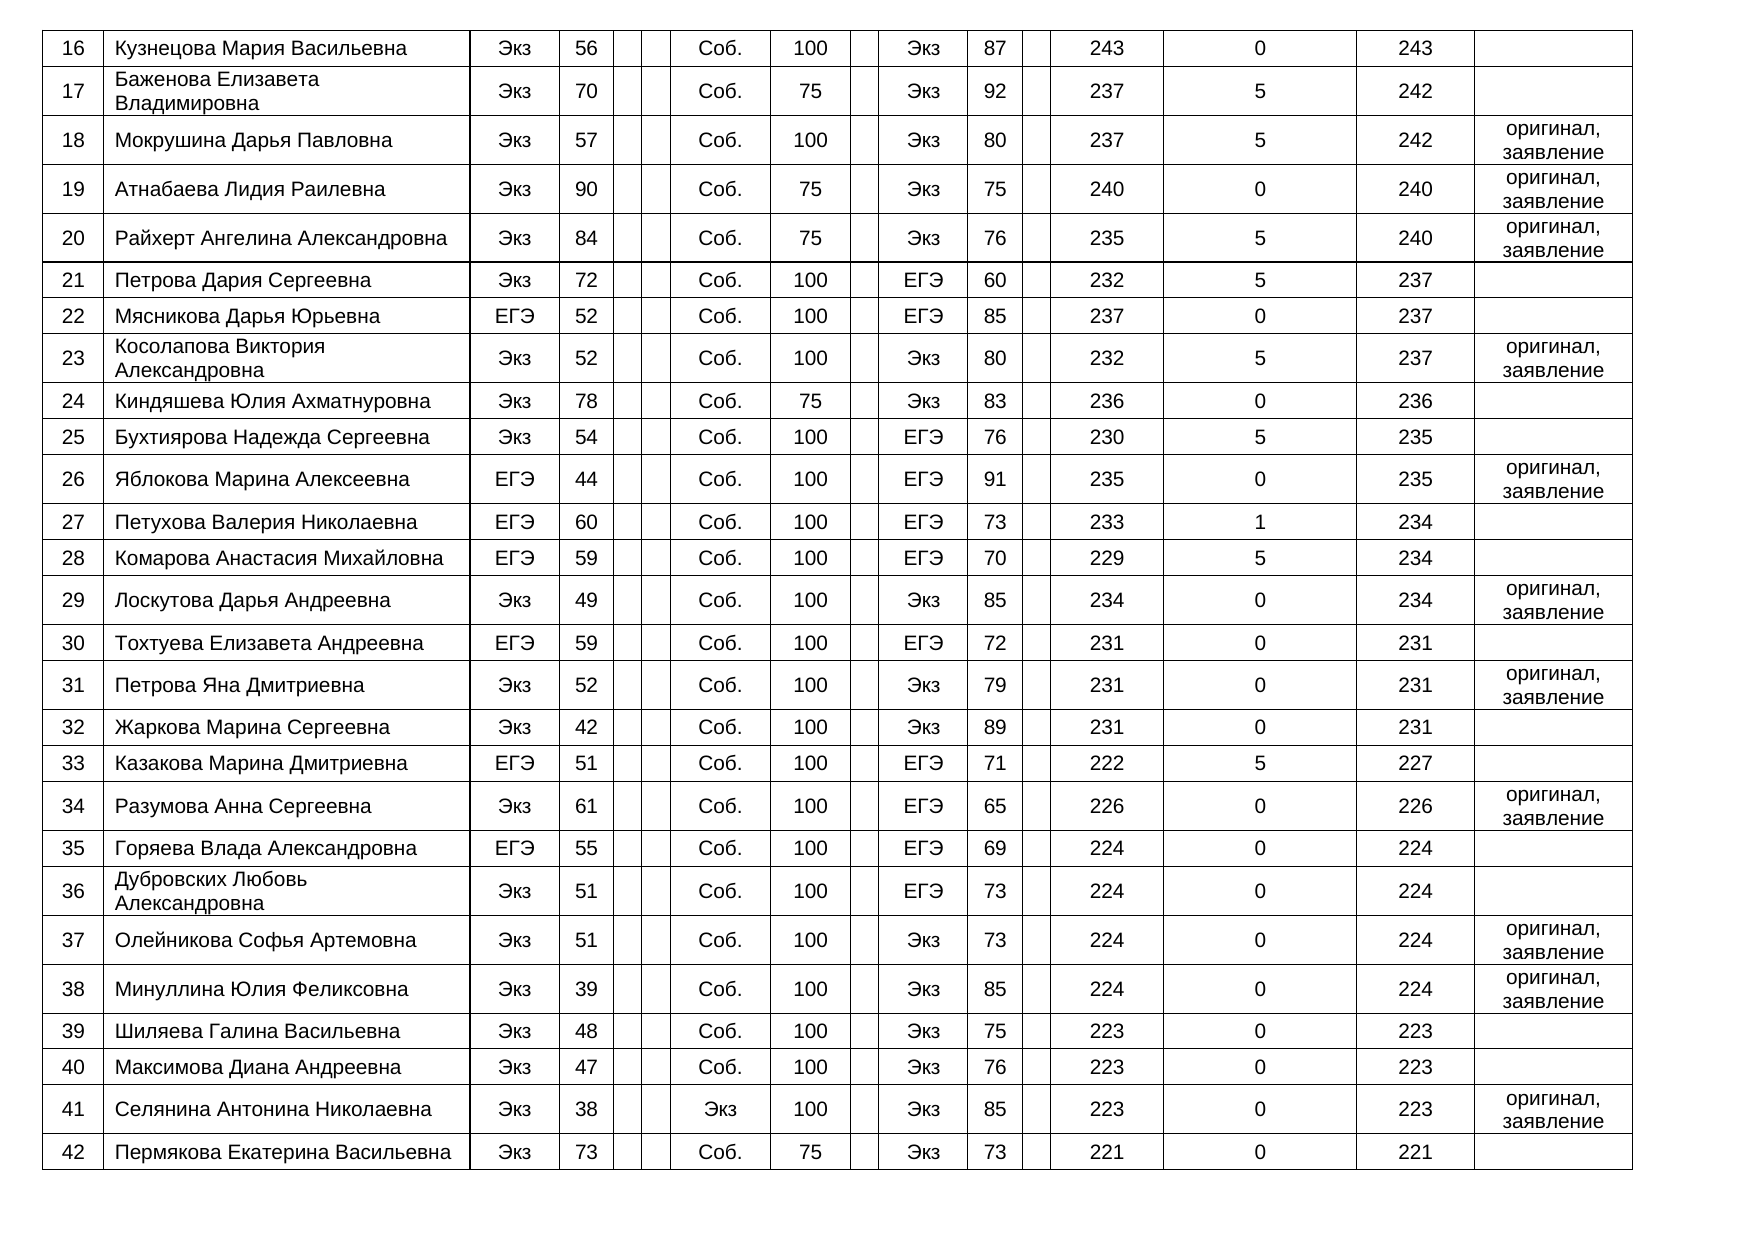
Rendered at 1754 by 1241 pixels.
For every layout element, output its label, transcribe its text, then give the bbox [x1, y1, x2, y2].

table_cell 0 [1164, 31, 1356, 66]
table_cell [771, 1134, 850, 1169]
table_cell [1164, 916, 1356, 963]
table_cell [642, 746, 670, 781]
table_cell [642, 540, 670, 575]
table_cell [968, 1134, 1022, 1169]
table_cell Соб. [671, 746, 770, 781]
table_cell 5 [1164, 419, 1356, 454]
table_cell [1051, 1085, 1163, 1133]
table_cell [642, 67, 670, 114]
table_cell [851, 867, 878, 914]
table_cell 231 [1357, 661, 1474, 709]
table_cell [1475, 298, 1632, 333]
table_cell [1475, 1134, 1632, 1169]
table_cell [642, 782, 670, 829]
table_cell 85 [968, 576, 1022, 624]
table_cell [642, 831, 670, 866]
table_cell 100 [771, 625, 850, 660]
table_cell [1475, 419, 1632, 454]
table_cell 75 [771, 383, 850, 418]
table_cell [851, 504, 878, 539]
table_cell [614, 214, 641, 261]
table_cell 0 [1164, 831, 1356, 866]
table_cell [1023, 504, 1050, 539]
table_cell [614, 831, 641, 866]
table_cell ЕГЭ [879, 746, 967, 781]
table_cell 75 [771, 67, 850, 114]
table_cell ЕГЭ [471, 625, 559, 660]
table_cell 100 [771, 661, 850, 709]
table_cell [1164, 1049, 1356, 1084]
table_cell 72 [968, 625, 1022, 660]
table_cell 59 [560, 625, 613, 660]
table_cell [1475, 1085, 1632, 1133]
table_cell [1023, 31, 1050, 66]
table_cell [1475, 540, 1632, 575]
table_cell [851, 455, 878, 503]
table_cell [851, 263, 878, 297]
table_cell 90 [560, 165, 613, 212]
table_cell Тохтуева Елизавета Андреевна [104, 625, 469, 660]
table_cell Экз [471, 710, 559, 745]
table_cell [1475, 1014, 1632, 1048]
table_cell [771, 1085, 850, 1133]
table_cell Экз [471, 67, 559, 114]
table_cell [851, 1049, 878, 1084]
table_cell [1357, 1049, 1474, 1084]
table_cell Экз [879, 165, 967, 212]
table_cell [614, 710, 641, 745]
table_cell [851, 710, 878, 745]
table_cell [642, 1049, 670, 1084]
table_cell 233 [1051, 504, 1163, 539]
table_cell 5 [1164, 214, 1356, 261]
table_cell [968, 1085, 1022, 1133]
table_cell 85 [968, 298, 1022, 333]
table_cell 5 [1164, 334, 1356, 382]
table_cell Атнабаева Лидия Раилевна [104, 165, 469, 212]
table_cell ЕГЭ [879, 298, 967, 333]
table_cell [851, 67, 878, 114]
table_cell 234 [1051, 576, 1163, 624]
table_cell 23 [43, 334, 103, 382]
table_cell 61 [560, 782, 613, 829]
table_cell [614, 67, 641, 114]
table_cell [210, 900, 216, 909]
table_cell [642, 31, 670, 66]
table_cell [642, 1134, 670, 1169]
table_cell 26 [43, 455, 103, 503]
table_cell Экз [471, 214, 559, 261]
table_cell 237 [1357, 298, 1474, 333]
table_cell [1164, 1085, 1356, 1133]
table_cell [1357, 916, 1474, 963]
table_cell Петухова Валерия Николаевна [104, 504, 469, 539]
table_cell 240 [1357, 165, 1474, 212]
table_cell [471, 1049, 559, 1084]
table_cell ЕГЭ [879, 782, 967, 829]
table_cell Бухтиярова Надежда Сергеевна [104, 419, 469, 454]
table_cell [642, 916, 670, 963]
table_cell Соб. [671, 334, 770, 382]
table_cell [851, 214, 878, 261]
table_cell оригинал, заявление [1475, 165, 1632, 212]
table_cell [1023, 383, 1050, 418]
table_cell ЕГЭ [879, 540, 967, 575]
table_cell [642, 419, 670, 454]
table_cell [1023, 576, 1050, 624]
table_cell 24 [43, 383, 103, 418]
table_cell [851, 831, 878, 866]
table_cell [851, 334, 878, 382]
table_cell 5 [1164, 746, 1356, 781]
table_cell 231 [1051, 710, 1163, 745]
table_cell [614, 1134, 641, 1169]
table_cell 70 [968, 540, 1022, 575]
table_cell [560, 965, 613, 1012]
table_cell [614, 383, 641, 418]
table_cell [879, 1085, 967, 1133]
table_cell Соб. [671, 214, 770, 261]
table_cell [614, 625, 641, 660]
table_cell [642, 661, 670, 709]
table_cell 240 [1357, 214, 1474, 261]
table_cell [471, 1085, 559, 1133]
table_cell 232 [1051, 334, 1163, 382]
table_cell 235 [1051, 455, 1163, 503]
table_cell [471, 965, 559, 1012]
table_cell 80 [968, 116, 1022, 163]
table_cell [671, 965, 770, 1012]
table_cell 17 [43, 67, 103, 114]
table_cell 32 [43, 710, 103, 745]
table_cell 237 [1357, 263, 1474, 297]
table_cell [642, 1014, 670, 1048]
table_cell ЕГЭ [879, 831, 967, 866]
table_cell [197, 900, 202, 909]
table_cell оригинал, заявление [1475, 661, 1632, 709]
table_cell ЕГЭ [879, 504, 967, 539]
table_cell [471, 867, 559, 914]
table_cell 100 [771, 576, 850, 624]
table_cell [614, 263, 641, 297]
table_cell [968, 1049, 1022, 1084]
table_cell Соб. [671, 31, 770, 66]
table_cell 227 [1357, 746, 1474, 781]
table_cell Соб. [671, 576, 770, 624]
table_cell Экз [471, 165, 559, 212]
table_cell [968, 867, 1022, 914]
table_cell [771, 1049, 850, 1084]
table_cell 236 [1051, 383, 1163, 418]
table_cell 25 [43, 419, 103, 454]
table_cell 59 [560, 540, 613, 575]
table_cell 242 [1357, 116, 1474, 163]
table_cell 243 [1051, 31, 1163, 66]
table_cell Соб. [671, 831, 770, 866]
table_cell Экз [879, 214, 967, 261]
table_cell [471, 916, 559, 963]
table_cell оригинал, заявление [1475, 782, 1632, 829]
table_cell Соб. [671, 383, 770, 418]
table_cell 42 [560, 710, 613, 745]
table_cell [614, 746, 641, 781]
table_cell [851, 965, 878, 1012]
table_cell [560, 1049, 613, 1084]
table_cell [1023, 661, 1050, 709]
table_cell Соб. [671, 661, 770, 709]
table_cell Экз [471, 661, 559, 709]
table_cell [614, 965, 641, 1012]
table_cell Горяева Влада Александровна [104, 831, 469, 866]
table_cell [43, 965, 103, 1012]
table_cell Яблокова Марина Алексеевна [104, 455, 469, 503]
table_cell 72 [560, 263, 613, 297]
table_cell 30 [43, 625, 103, 660]
table_cell 92 [968, 67, 1022, 114]
table_cell 1 [1164, 504, 1356, 539]
table_cell ЕГЭ [471, 504, 559, 539]
table_cell 76 [968, 214, 1022, 261]
table_cell 52 [560, 661, 613, 709]
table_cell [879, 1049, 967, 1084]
table_cell 5 [1164, 263, 1356, 297]
table_cell оригинал, заявление [1475, 576, 1632, 624]
table_cell 235 [1357, 419, 1474, 454]
table_cell [851, 540, 878, 575]
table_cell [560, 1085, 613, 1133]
table_cell 83 [968, 383, 1022, 418]
table_cell 60 [968, 263, 1022, 297]
table_cell [851, 31, 878, 66]
table_cell 0 [1164, 576, 1356, 624]
table_cell 237 [1357, 334, 1474, 382]
table_cell 0 [1164, 661, 1356, 709]
table_cell Баженова Елизавета Владимировна [104, 67, 469, 114]
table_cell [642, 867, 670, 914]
table_cell [1475, 67, 1632, 114]
table_cell 65 [968, 782, 1022, 829]
table_cell Мясникова Дарья Юрьевна [104, 298, 469, 333]
table_cell 226 [1051, 782, 1163, 829]
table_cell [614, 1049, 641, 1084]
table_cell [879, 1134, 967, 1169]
table_cell [1023, 782, 1050, 829]
table_cell 36 [43, 867, 103, 914]
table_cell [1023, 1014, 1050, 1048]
table_cell [642, 383, 670, 418]
table_cell Петрова Яна Дмитриевна [104, 661, 469, 709]
table_cell 5 [1164, 67, 1356, 114]
table_cell [614, 419, 641, 454]
table_cell 234 [1357, 576, 1474, 624]
table_cell Соб. [671, 504, 770, 539]
table_cell 100 [771, 710, 850, 745]
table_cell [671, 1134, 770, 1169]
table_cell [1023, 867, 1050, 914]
table_cell Экз [879, 383, 967, 418]
table_cell ЕГЭ [471, 540, 559, 575]
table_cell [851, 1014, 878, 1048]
table_cell [1475, 504, 1632, 539]
table_cell Экз [879, 31, 967, 66]
table_cell [642, 214, 670, 261]
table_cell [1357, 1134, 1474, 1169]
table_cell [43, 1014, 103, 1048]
table_cell 51 [560, 746, 613, 781]
table_cell Экз [879, 67, 967, 114]
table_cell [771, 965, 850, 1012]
table_cell оригинал, заявление [1475, 116, 1632, 163]
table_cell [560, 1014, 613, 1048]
table_cell 0 [1164, 165, 1356, 212]
table_cell [1475, 263, 1632, 297]
table_cell [1023, 298, 1050, 333]
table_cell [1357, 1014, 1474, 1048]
table_cell 100 [771, 504, 850, 539]
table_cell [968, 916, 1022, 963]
table_cell 0 [1164, 625, 1356, 660]
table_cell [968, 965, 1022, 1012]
table_cell 231 [1051, 661, 1163, 709]
table_cell [642, 576, 670, 624]
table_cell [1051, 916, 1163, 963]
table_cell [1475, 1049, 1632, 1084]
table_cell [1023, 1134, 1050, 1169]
table_cell [642, 455, 670, 503]
table_cell Экз [879, 576, 967, 624]
table_cell 69 [968, 831, 1022, 866]
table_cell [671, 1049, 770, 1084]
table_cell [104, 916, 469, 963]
table_cell [614, 116, 641, 163]
table_cell 52 [560, 334, 613, 382]
table_cell 44 [560, 455, 613, 503]
table_cell Соб. [671, 419, 770, 454]
table_cell 234 [1357, 540, 1474, 575]
table_cell 76 [968, 419, 1022, 454]
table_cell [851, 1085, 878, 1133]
table_cell 5 [1164, 540, 1356, 575]
table_cell [851, 661, 878, 709]
table_cell 224 [1051, 831, 1163, 866]
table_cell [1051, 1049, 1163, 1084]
table_cell 71 [968, 746, 1022, 781]
table_cell [851, 746, 878, 781]
table_cell ЕГЭ [879, 263, 967, 297]
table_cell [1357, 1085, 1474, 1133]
table_cell 226 [1357, 782, 1474, 829]
table_cell Экз [879, 116, 967, 163]
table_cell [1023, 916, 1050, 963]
table_cell 232 [1051, 263, 1163, 297]
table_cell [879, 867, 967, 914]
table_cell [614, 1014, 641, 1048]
table_cell 231 [1357, 625, 1474, 660]
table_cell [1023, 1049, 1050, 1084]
table_cell [851, 383, 878, 418]
table_cell Казакова Марина Дмитриевна [104, 746, 469, 781]
table_cell 22 [43, 298, 103, 333]
table_cell [614, 334, 641, 382]
table_cell 0 [1164, 455, 1356, 503]
table_cell [614, 165, 641, 212]
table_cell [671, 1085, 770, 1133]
table_cell 231 [1051, 625, 1163, 660]
table_cell 18 [43, 116, 103, 163]
table_cell 78 [560, 383, 613, 418]
table_cell [1023, 214, 1050, 261]
table_cell оригинал, заявление [1475, 214, 1632, 261]
table_cell Петрова Дария Сергеевна [104, 263, 469, 297]
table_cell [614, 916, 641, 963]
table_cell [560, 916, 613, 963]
table_cell [851, 298, 878, 333]
table_cell [1023, 165, 1050, 212]
table_cell 28 [43, 540, 103, 575]
table_cell Экз [471, 263, 559, 297]
table_cell Соб. [671, 540, 770, 575]
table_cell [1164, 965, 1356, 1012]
table_cell 100 [771, 455, 850, 503]
table_cell Соб. [671, 116, 770, 163]
table_cell 100 [771, 263, 850, 297]
table_cell 0 [1164, 298, 1356, 333]
table_cell ЕГЭ [471, 831, 559, 866]
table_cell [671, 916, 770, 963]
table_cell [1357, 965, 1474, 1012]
table_cell Экз [879, 710, 967, 745]
table_cell 100 [771, 419, 850, 454]
table_cell Экз [879, 334, 967, 382]
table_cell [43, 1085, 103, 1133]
table_cell ЕГЭ [471, 298, 559, 333]
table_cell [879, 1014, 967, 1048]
table_cell 229 [1051, 540, 1163, 575]
table_cell [642, 165, 670, 212]
table_cell Соб. [671, 710, 770, 745]
table_cell [1023, 67, 1050, 114]
table_cell 16 [43, 31, 103, 66]
table_cell 100 [771, 298, 850, 333]
table_cell 60 [560, 504, 613, 539]
table_cell [642, 334, 670, 382]
table_cell 80 [968, 334, 1022, 382]
table_cell [1023, 746, 1050, 781]
table_cell 0 [1164, 383, 1356, 418]
table_cell 49 [560, 576, 613, 624]
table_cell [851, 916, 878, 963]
table_cell 55 [560, 831, 613, 866]
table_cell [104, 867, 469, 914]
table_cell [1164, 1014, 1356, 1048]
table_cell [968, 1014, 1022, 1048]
table_cell Райхерт Ангелина Александровна [104, 214, 469, 261]
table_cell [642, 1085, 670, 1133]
table_cell Соб. [671, 455, 770, 503]
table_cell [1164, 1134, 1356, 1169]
table_cell [614, 540, 641, 575]
table_cell Экз [879, 661, 967, 709]
table_cell Соб. [671, 298, 770, 333]
table_cell [614, 31, 641, 66]
table_cell 75 [771, 165, 850, 212]
table_cell [851, 625, 878, 660]
table_cell [614, 504, 641, 539]
table_cell 35 [43, 831, 103, 866]
table_cell Киндяшева Юлия Ахматнуровна [104, 383, 469, 418]
table_cell 235 [1051, 214, 1163, 261]
table_cell 56 [560, 31, 613, 66]
table_cell [851, 782, 878, 829]
table_cell [851, 419, 878, 454]
table_cell 57 [560, 116, 613, 163]
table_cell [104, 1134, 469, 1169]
table_cell 75 [771, 214, 850, 261]
table_cell 235 [1357, 455, 1474, 503]
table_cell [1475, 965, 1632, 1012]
table_cell 100 [771, 746, 850, 781]
table_cell 73 [968, 504, 1022, 539]
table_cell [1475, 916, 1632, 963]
table_cell [1023, 710, 1050, 745]
table_cell 52 [560, 298, 613, 333]
table_cell [851, 165, 878, 212]
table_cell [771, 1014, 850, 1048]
table_cell 54 [560, 419, 613, 454]
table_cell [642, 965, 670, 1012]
table_cell 75 [968, 165, 1022, 212]
table_cell [614, 455, 641, 503]
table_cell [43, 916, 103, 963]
table_cell [614, 576, 641, 624]
table_cell Соб. [671, 782, 770, 829]
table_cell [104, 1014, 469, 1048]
table_cell оригинал, заявление [1475, 455, 1632, 503]
table_cell 89 [968, 710, 1022, 745]
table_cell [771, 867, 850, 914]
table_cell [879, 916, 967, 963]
table_cell Мокрушина Дарья Павловна [104, 116, 469, 163]
table_cell [1023, 625, 1050, 660]
table_cell 100 [771, 831, 850, 866]
table_cell 100 [771, 540, 850, 575]
table_cell 231 [1357, 710, 1474, 745]
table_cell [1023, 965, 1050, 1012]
table_cell 230 [1051, 419, 1163, 454]
table_cell 222 [1051, 746, 1163, 781]
table_cell Соб. [671, 165, 770, 212]
table_cell 0 [1164, 710, 1356, 745]
table_cell [614, 298, 641, 333]
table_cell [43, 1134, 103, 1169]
table_cell Косолапова Виктория Александровна [104, 334, 469, 382]
table_cell 5 [1164, 116, 1356, 163]
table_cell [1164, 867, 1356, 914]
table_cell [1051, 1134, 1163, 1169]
table_cell 79 [968, 661, 1022, 709]
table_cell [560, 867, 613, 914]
table_cell [642, 504, 670, 539]
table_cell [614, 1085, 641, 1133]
table_cell Экз [471, 782, 559, 829]
table_cell Экз [471, 31, 559, 66]
table_cell ЕГЭ [879, 625, 967, 660]
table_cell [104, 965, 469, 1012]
table_cell [614, 782, 641, 829]
table_cell [1023, 116, 1050, 163]
table_cell Экз [471, 419, 559, 454]
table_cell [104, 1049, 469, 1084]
table_cell 237 [1051, 298, 1163, 333]
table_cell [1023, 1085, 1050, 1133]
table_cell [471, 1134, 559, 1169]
table_cell Соб. [671, 263, 770, 297]
table_cell 87 [968, 31, 1022, 66]
table_cell 100 [771, 782, 850, 829]
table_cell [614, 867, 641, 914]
table_cell 224 [1357, 831, 1474, 866]
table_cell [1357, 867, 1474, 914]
table_cell 27 [43, 504, 103, 539]
table_cell Соб. [671, 67, 770, 114]
table_cell [1023, 263, 1050, 297]
table_cell Экз [471, 383, 559, 418]
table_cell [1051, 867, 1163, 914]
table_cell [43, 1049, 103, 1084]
table_cell [1023, 455, 1050, 503]
table_cell Соб. [671, 625, 770, 660]
table_cell Кузнецова Мария Васильевна [104, 31, 469, 66]
table_cell [1475, 625, 1632, 660]
table_cell 234 [1357, 504, 1474, 539]
table_cell Экз [471, 334, 559, 382]
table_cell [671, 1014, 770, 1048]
table_cell [642, 625, 670, 660]
table_cell 70 [560, 67, 613, 114]
table_cell [642, 710, 670, 745]
table_cell 33 [43, 746, 103, 781]
table_cell 100 [771, 334, 850, 382]
table_cell [851, 116, 878, 163]
table_cell 91 [968, 455, 1022, 503]
table_cell 100 [771, 31, 850, 66]
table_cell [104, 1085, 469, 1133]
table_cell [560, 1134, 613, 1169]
table_cell Лоскутова Дарья Андреевна [104, 576, 469, 624]
table_cell 242 [1357, 67, 1474, 114]
table_cell ЕГЭ [879, 455, 967, 503]
table_cell ЕГЭ [879, 419, 967, 454]
table_cell ЕГЭ [471, 746, 559, 781]
table_cell Разумова Анна Сергеевна [104, 782, 469, 829]
table_cell [1475, 746, 1632, 781]
table_cell [1023, 334, 1050, 382]
table_cell 21 [43, 263, 103, 297]
table_cell 100 [771, 116, 850, 163]
table_cell [642, 116, 670, 163]
table_cell [1475, 31, 1632, 66]
table_cell 237 [1051, 67, 1163, 114]
table_cell 19 [43, 165, 103, 212]
table_cell оригинал, заявление [1475, 334, 1632, 382]
table_cell [851, 576, 878, 624]
table_cell 0 [1164, 782, 1356, 829]
table_cell 31 [43, 661, 103, 709]
table_cell 84 [560, 214, 613, 261]
table_cell [1023, 540, 1050, 575]
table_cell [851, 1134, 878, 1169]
table_cell [1023, 419, 1050, 454]
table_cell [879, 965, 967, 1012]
table_cell Экз [471, 116, 559, 163]
table_cell 240 [1051, 165, 1163, 212]
table_cell 34 [43, 782, 103, 829]
table_cell [642, 263, 670, 297]
table_cell [1475, 831, 1632, 866]
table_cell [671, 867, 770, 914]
table_cell Жаркова Марина Сергеевна [104, 710, 469, 745]
table_cell [1475, 383, 1632, 418]
table_cell ЕГЭ [471, 455, 559, 503]
table_cell 243 [1357, 31, 1474, 66]
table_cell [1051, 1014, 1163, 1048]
table_cell [1475, 710, 1632, 745]
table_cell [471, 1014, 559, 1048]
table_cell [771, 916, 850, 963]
table_cell [614, 661, 641, 709]
table_cell [642, 298, 670, 333]
table_cell Комарова Анастасия Михайловна [104, 540, 469, 575]
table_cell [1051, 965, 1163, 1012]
table_cell Экз [471, 576, 559, 624]
table_cell 29 [43, 576, 103, 624]
table_cell 20 [43, 214, 103, 261]
table_cell [1023, 831, 1050, 866]
table_cell 236 [1357, 383, 1474, 418]
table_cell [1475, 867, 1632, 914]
table_cell 237 [1051, 116, 1163, 163]
